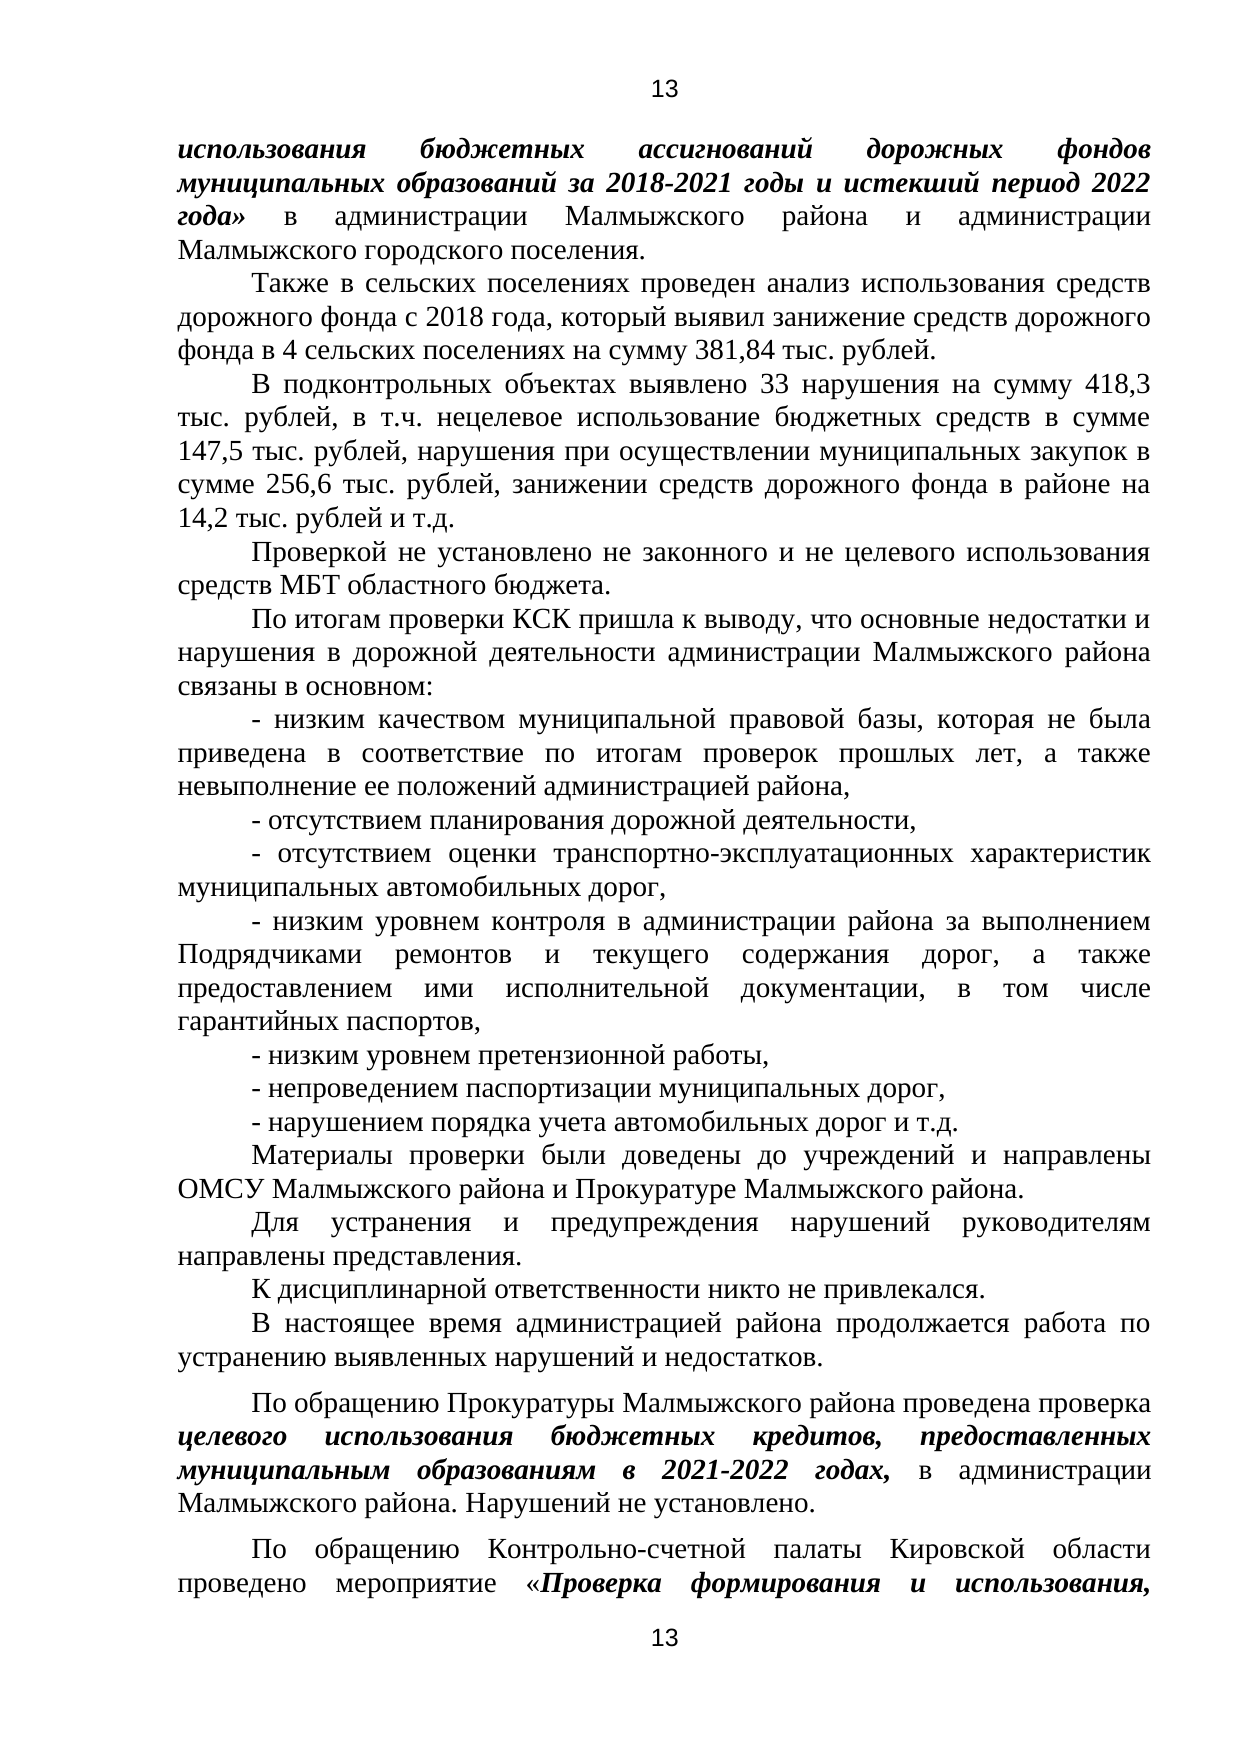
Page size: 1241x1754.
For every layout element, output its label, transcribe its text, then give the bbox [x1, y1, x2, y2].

text В подконтрольных объектах выявлено 33 нарушения на сумму 418,3 тыс. рублей, в т.ч. нецелевое использование бюджетных средств в сумме 147,5 тыс. рублей, нарушения при осуществлении муниципальных закупок в сумме 256,6 тыс. рублей, занижении средств дорожного фонда в районе на 14,2 тыс. рублей и т.д. [177, 366, 1152, 534]
text Материалы проверки были доведены до учреждений и направлены ОМСУ Малмыжского района и Прокуратуре Малмыжского района. [177, 1137, 1152, 1204]
text К дисциплинарной ответственности никто не привлекался. [177, 1272, 1152, 1305]
text Для устранения и предупреждения нарушений руководителям направлены представления. [177, 1204, 1152, 1272]
text - низким уровнем претензионной работы, [177, 1037, 1152, 1070]
text - непроведением паспортизации муниципальных дорог, [177, 1070, 1152, 1104]
text - низким качеством муниципальной правовой базы, которая не была приведена в соответствие по итогам проверок прошлых лет, а также невыполнение ее положений администрацией района, [177, 701, 1152, 802]
text По обращению Прокуратуры Малмыжского района проведена проверка целевого использования бюджетных кредитов, предоставленных муниципальным образованиям в 2021-2022 годах, в администрации Малмыжского района. Нарушений не установлено. [177, 1385, 1152, 1519]
text По итогам проверки КСК пришла к выводу, что основные недостатки и нарушения в дорожной деятельности администрации Малмыжского района связаны в основном: [177, 601, 1152, 701]
text - отсутствием оценки транспортно-эксплуатационных характеристик муниципальных автомобильных дорог, [177, 836, 1152, 903]
text В настоящее время администрацией района продолжается работа по устранению выявленных нарушений и недостатков. [177, 1305, 1152, 1372]
text Также в сельских поселениях проведен анализ использования средств дорожного фонда с 2018 года, который выявил занижение средств дорожного фонда в 4 сельских поселениях на сумму 381,84 тыс. рублей. [177, 265, 1152, 366]
text - нарушением порядка учета автомобильных дорог и т.д. [177, 1104, 1152, 1137]
text - отсутствием планирования дорожной деятельности, [177, 802, 1152, 836]
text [177, 1531, 1152, 1598]
text - низким уровнем контроля в администрации района за выполнением Подрядчиками ремонтов и текущего содержания дорог, а также предоставлением ими исполнительной документации, в том числе гарантийных паспортов, [177, 903, 1152, 1037]
text Проверкой не установлено не законного и не целевого использования средств МБТ областного бюджета. [177, 534, 1152, 601]
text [177, 131, 1152, 265]
